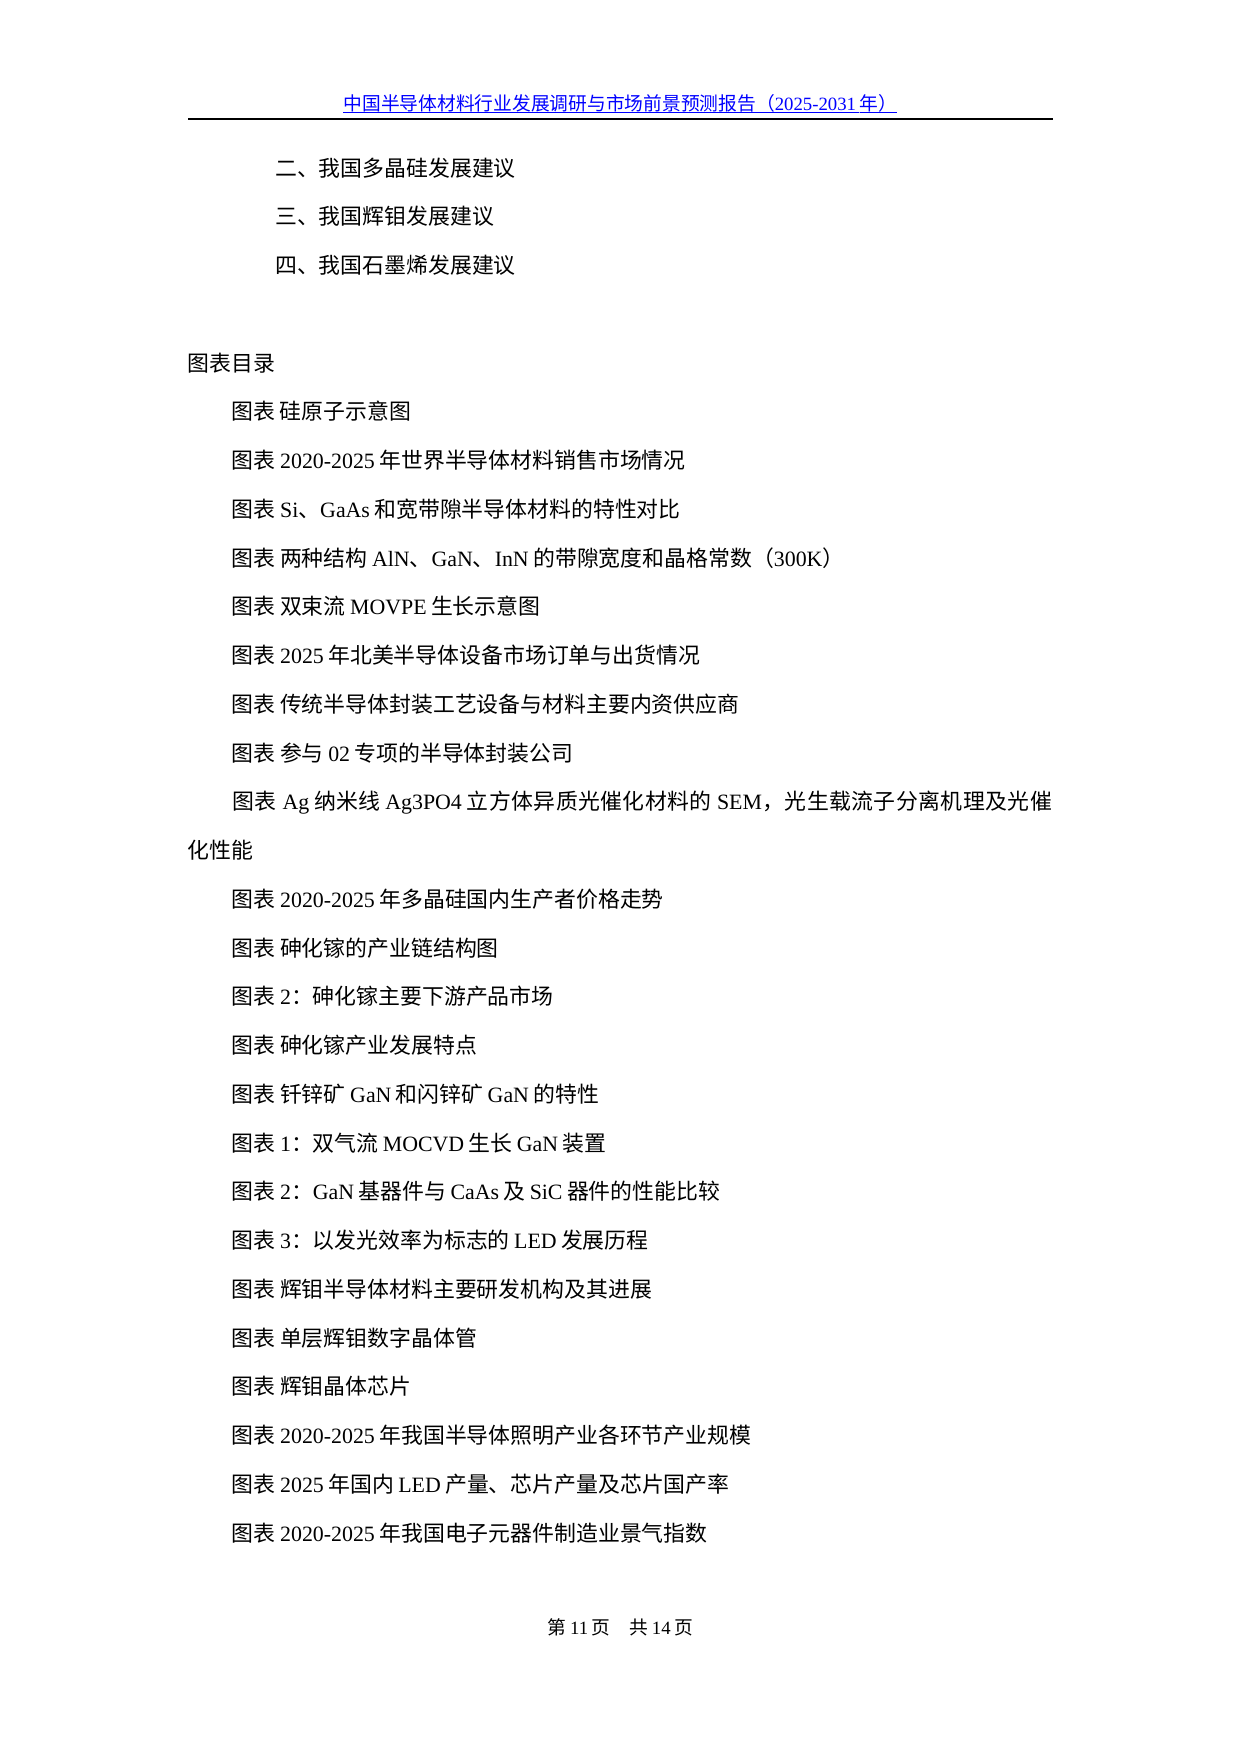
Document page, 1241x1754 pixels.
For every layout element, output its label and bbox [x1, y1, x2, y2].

text [187, 150, 1053, 1548]
